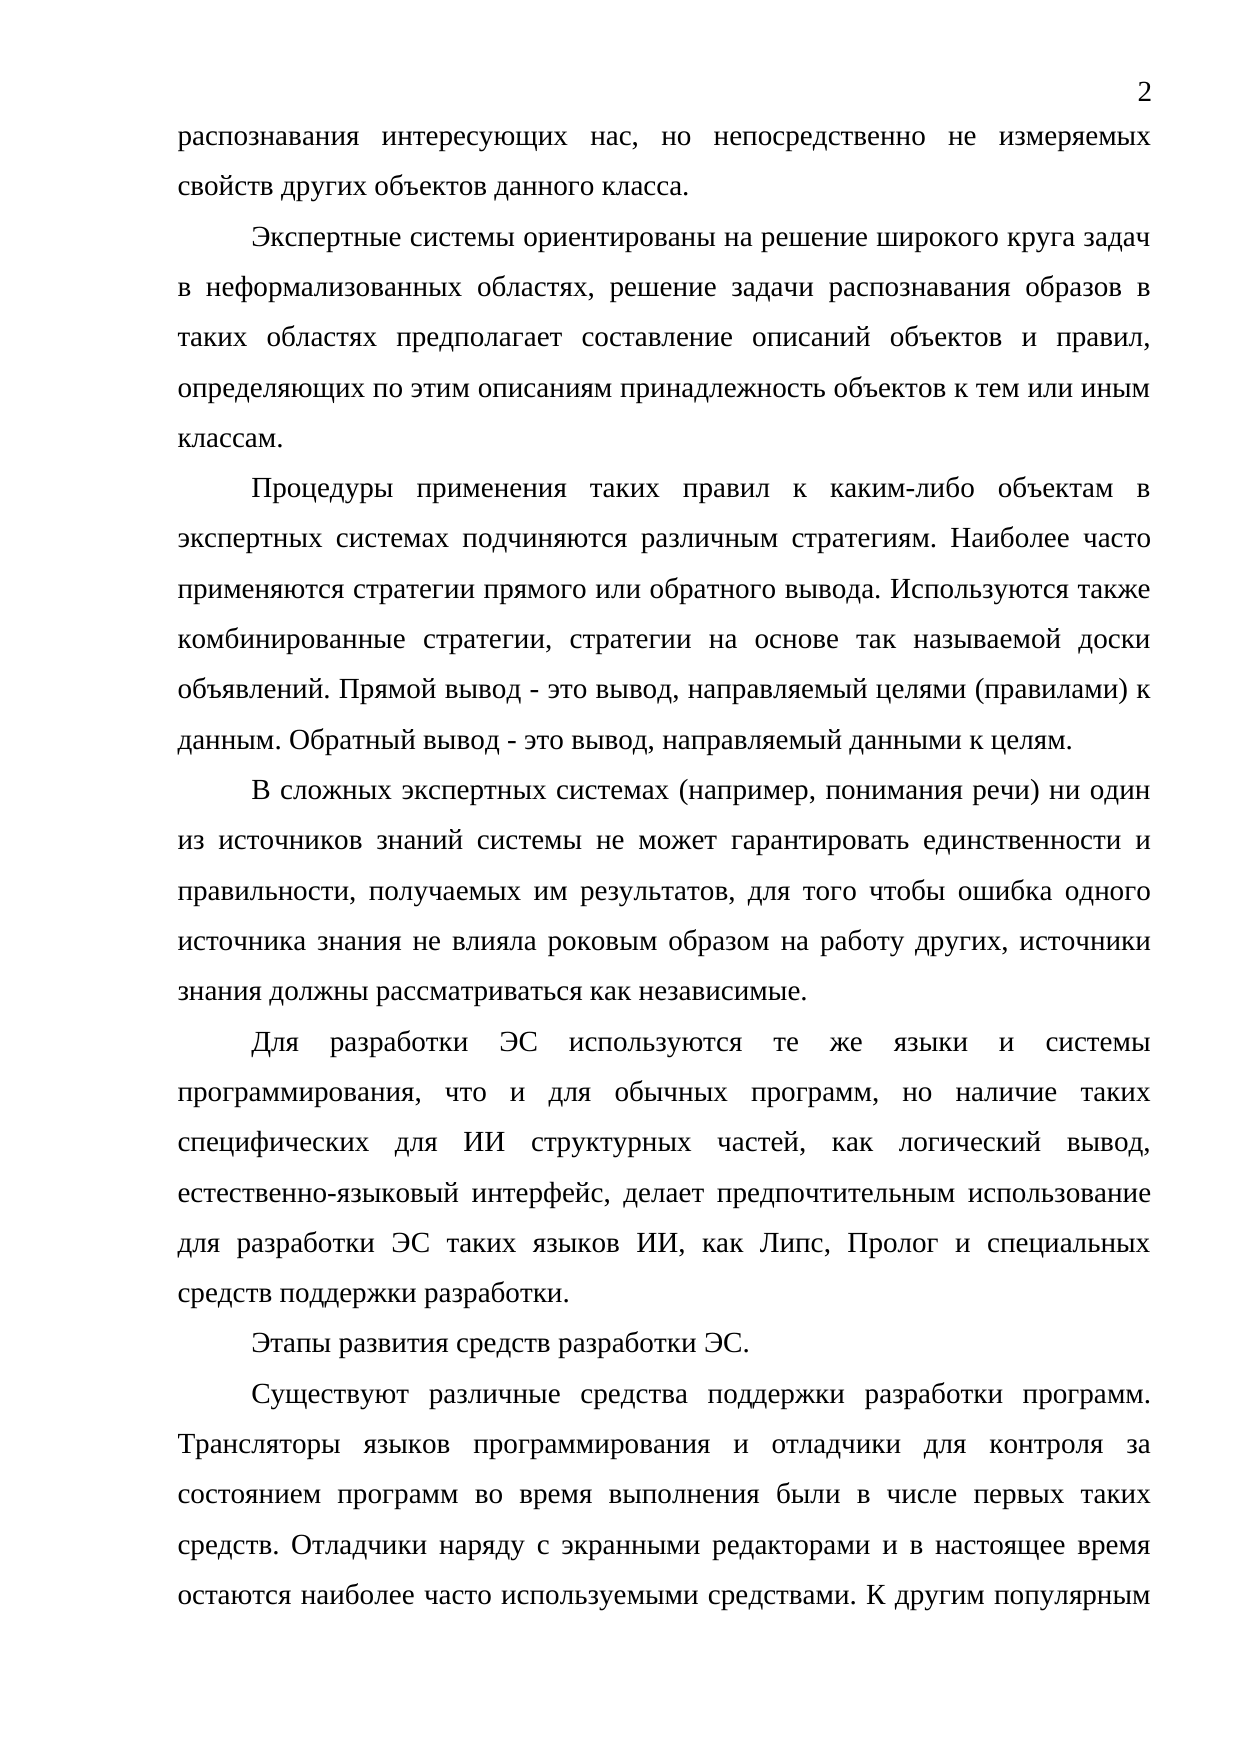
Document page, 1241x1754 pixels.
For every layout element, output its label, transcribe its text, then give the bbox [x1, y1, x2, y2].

text Для разработки ЭС используются те же языки и системы программирования, что и для обычных программ, но наличие таких специфических для ИИ структурных частей, как логический вывод, естественно-языковый интерфейс, делает предпочтительным использование для разработки ЭС таких языков ИИ, как Липс, Пролог и специальных средств поддержки разработки. [177, 1024, 1152, 1309]
text Экспертные системы ориентированы на решение широкого круга задач в неформализованных областях, решение задачи распознавания образов в таких областях предполагает составление описаний объектов и правил, определяющих по этим описаниям принадлежность объектов к тем или иным классам. [177, 219, 1152, 453]
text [177, 1376, 1152, 1611]
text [177, 118, 1152, 202]
text Процедуры применения таких правил к каким-либо объектам в экспертных системах подчиняются различным стратегиям. Наиболее часто применяются стратегии прямого или обратного вывода. Используются также комбинированные стратегии, стратегии на основе так называемой доски объявлений. Прямой вывод - это вывод, направляемый целями (правилами) к данным. Обратный вывод - это вывод, направляемый данными к целям. [177, 470, 1152, 755]
text Этапы развития средств разработки ЭС. [177, 1326, 1152, 1359]
text В сложных экспертных системах (например, понимания речи) ни один из источников знаний системы не может гарантировать единственности и правильности, получаемых им результатов, для того чтобы ошибка одного источника знания не влияла роковым образом на работу других, источники знания должны рассматриваться как независимые. [177, 772, 1152, 1007]
